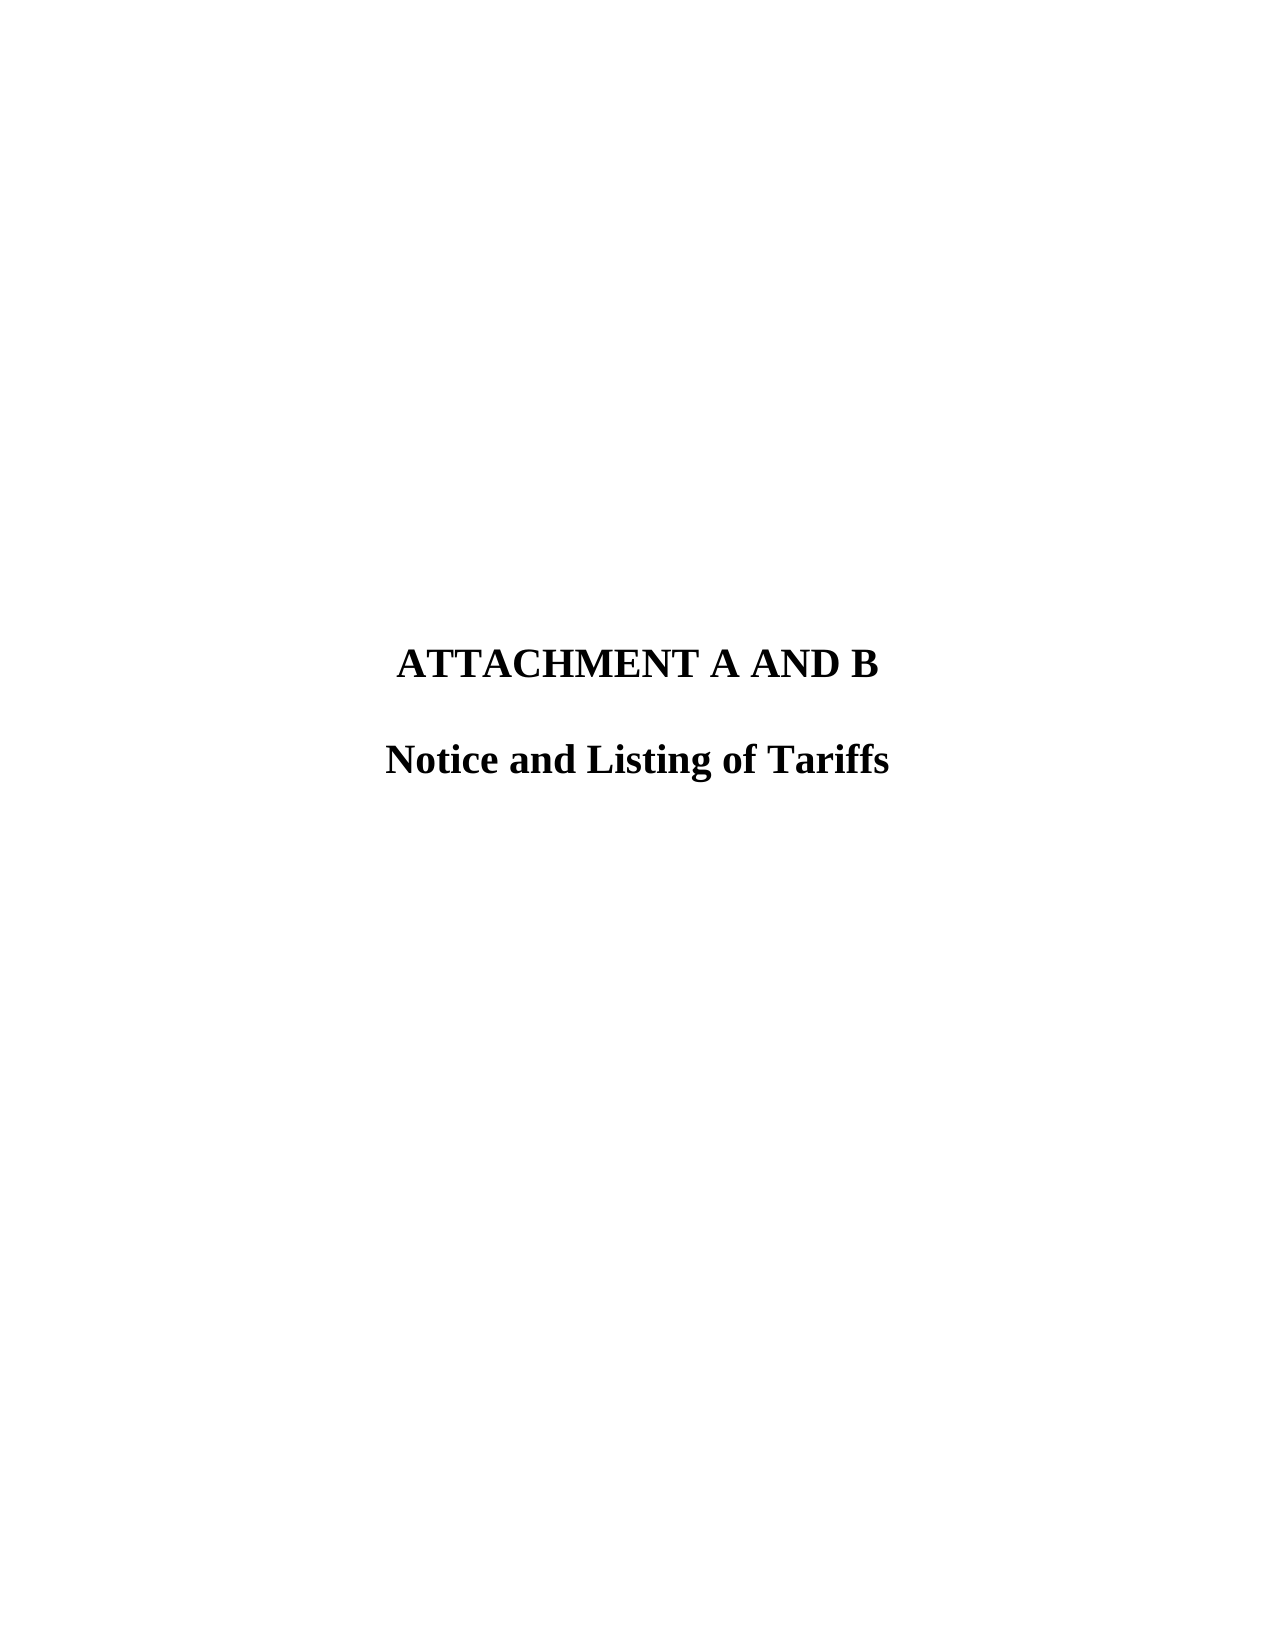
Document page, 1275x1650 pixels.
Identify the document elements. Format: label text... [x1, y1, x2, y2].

text ATTACHMENT A B [150, 639, 1125, 687]
text Notice and Listing of Tariffs [150, 734, 1125, 782]
